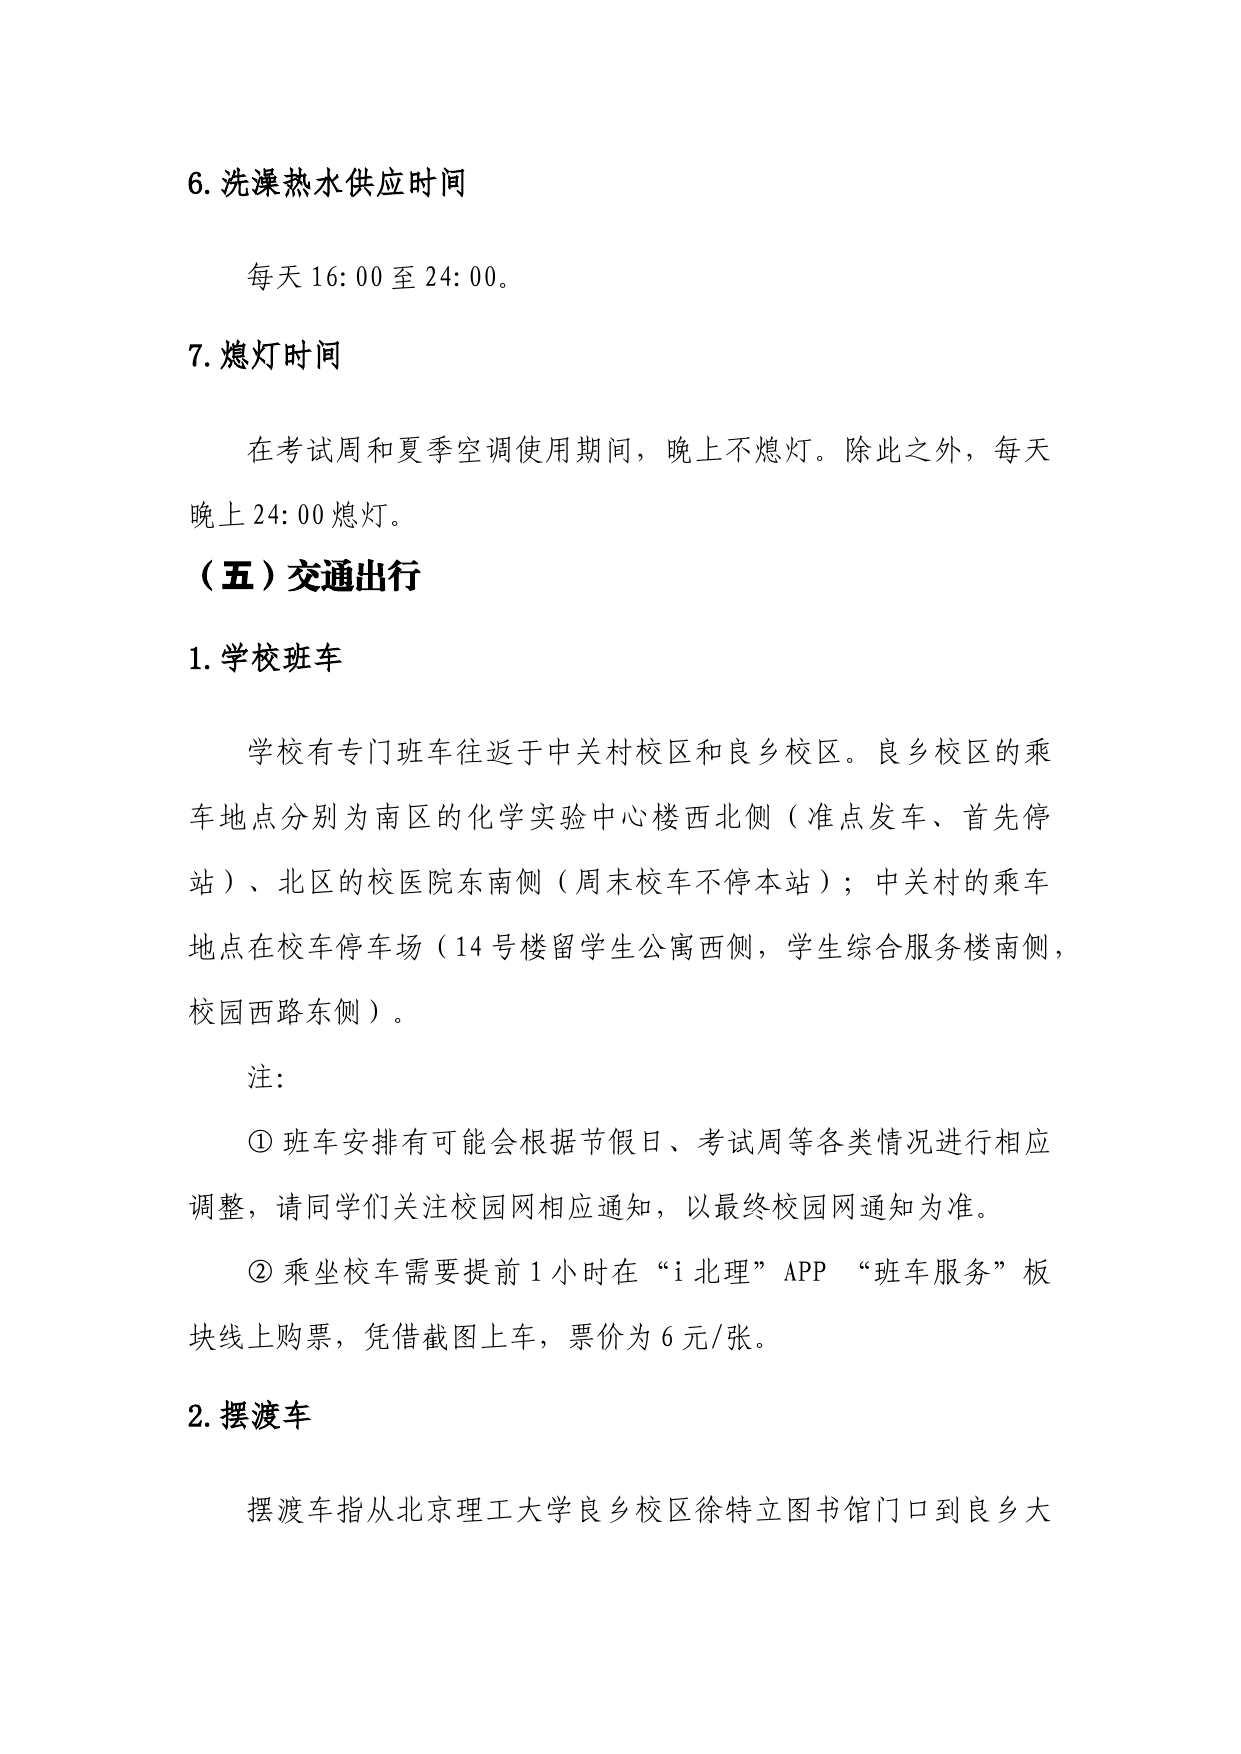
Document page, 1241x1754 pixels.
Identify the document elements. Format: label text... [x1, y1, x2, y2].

text ①班车安排有可能会根据节假日、考试周等各类情况进行相应调整，请同学们关注校园网相应通知，以最终校园网通知为准。 [187, 1108, 1053, 1238]
subtitle 2.摆渡车 [187, 1395, 1053, 1430]
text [187, 1475, 1053, 1540]
text 学校有专门班车往返于中关村校区和良乡校区。良乡校区的乘车地点分别为南区的化学实验中心楼西北侧（准点发车、首先停站）、北区的校医院东南侧（周末校车不停本站）；中关村的乘车地点在校车停车场（14号楼留学生公寓西侧，学生综合服务楼南侧，校园西路东侧）。 [187, 718, 1053, 1043]
list 交通出行 [187, 545, 1053, 610]
text 在考试周和夏季空调使用期间，晚上不熄灯。除此之外，每天晚上24:00熄灯。 [187, 415, 1053, 545]
subtitle 6.洗澡热水供应时间 [187, 162, 1053, 198]
subtitle 1.学校班车 [187, 637, 1053, 673]
subtitle 7.熄灯时间 [187, 334, 1053, 370]
text ②乘坐校车需要提前1小时在“i北理”APP “班车服务”板块线上购票，凭借截图上车，票价为6元/张。 [187, 1238, 1053, 1368]
text 注： [187, 1043, 1053, 1108]
text 每天16:00至24:00。 [187, 242, 1053, 307]
